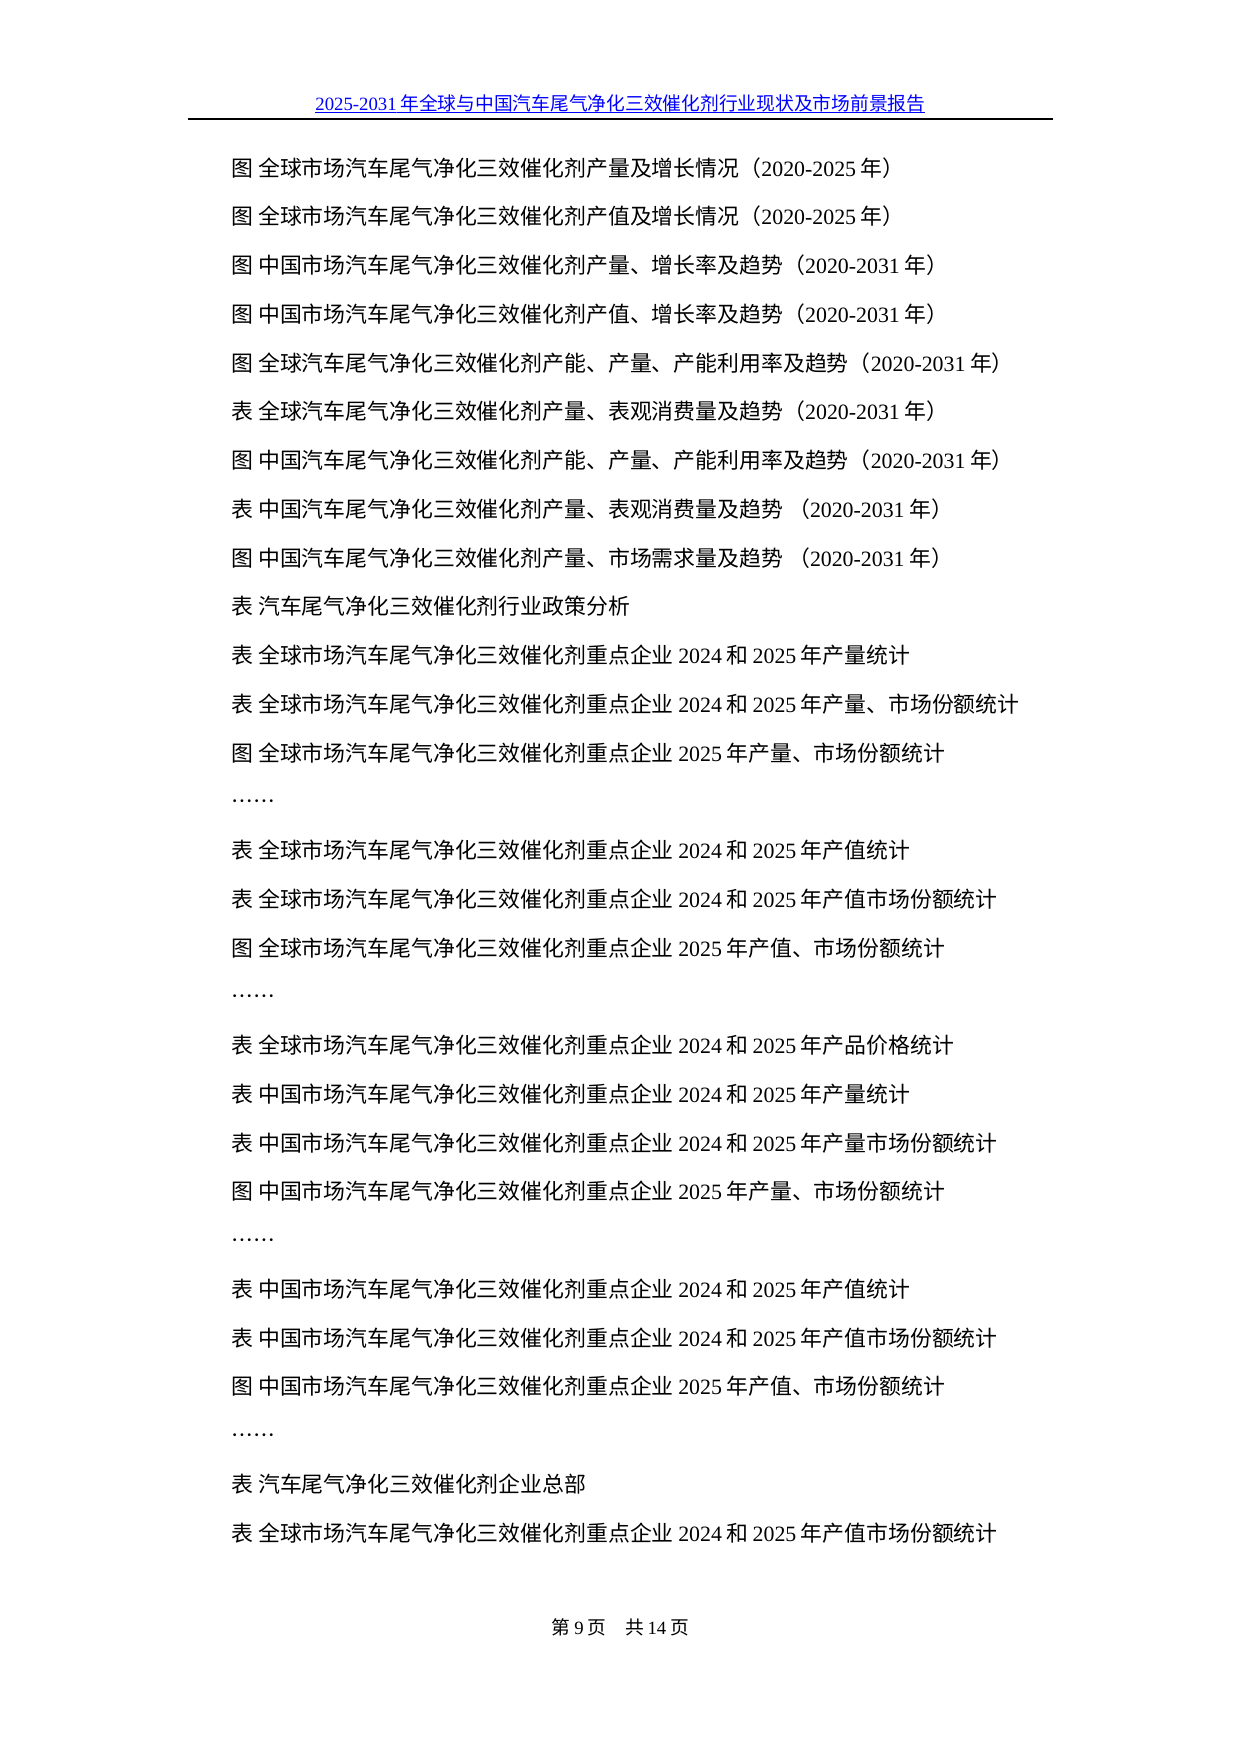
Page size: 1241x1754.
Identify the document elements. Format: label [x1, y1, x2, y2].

text [187, 150, 1053, 1548]
